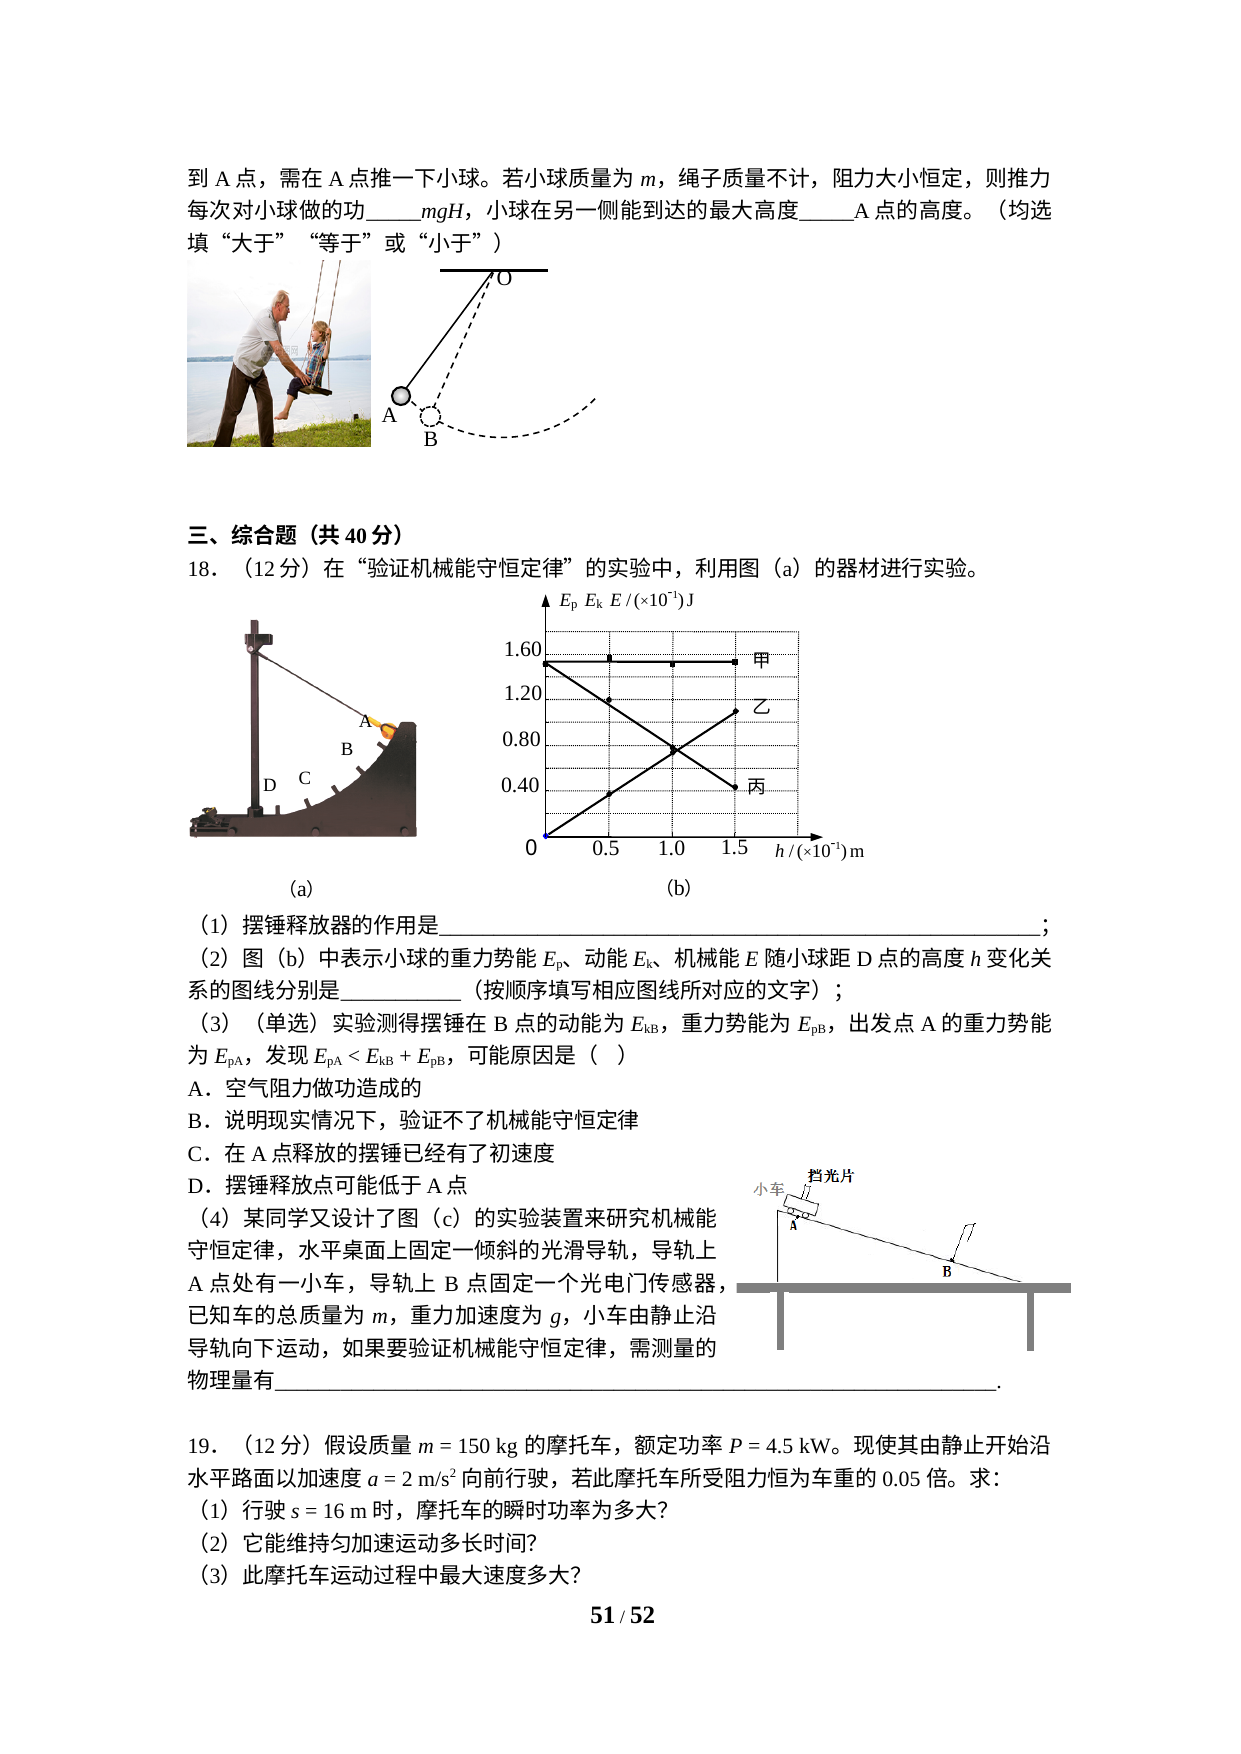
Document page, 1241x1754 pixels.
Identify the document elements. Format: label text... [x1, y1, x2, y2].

list （12分）假设质量 m = 150 kg 的摩托车，额定功率 P = 4.5 kW。现使其由静止开始沿水平路面以加速度 a = 2 m/s2 向前行驶，若此摩托车所受阻力恒为车重的 0.05 倍。求： [187, 1428, 1053, 1493]
text （1）摆锤释放器的作用是_______________________________________________________； [187, 908, 1053, 940]
text （3）（单选）实验测得摆锤在 B 点的动能为 EkB，重力势能为 EpB，出发点 A 的重力势能为 EpA，发现 EpA < EkB + EpB，可能原因是（ ） [187, 1005, 1053, 1070]
text （4）某同学又设计了图（c）的实验装置来研究机械能守恒定律，水平桌面上固定一倾斜的光滑导轨，导轨上 A 点处有一小车，导轨上 B 点固定一个光电门传感器，已知车的总质量为 m，重力加速度为 g，小车由静止沿导轨向下运动，如果要验证机械能守恒定律，需测量的物理量有__________________________________________________________________. [187, 1200, 1053, 1395]
text （1）行驶 s = 16 m 时，摩托车的瞬时功率为多大？ [187, 1493, 1053, 1525]
list （12分）在“验证机械能守恒定律”的实验中，利用图（a）的器材进行实验。 [187, 550, 1053, 583]
text （2）图（b）中表示小球的重力势能 Ep、动能 Ek、机械能 E 随小球距 D 点的高度 h 变化关系的图线分别是___________（按顺序填写相应图线所对应的文字）； [187, 940, 1053, 1005]
text C．在 A 点释放的摆锤已经有了初速度 [187, 1135, 1053, 1168]
picture [187, 260, 371, 447]
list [187, 160, 1053, 258]
text D．摆锤释放点可能低于A点 [187, 1168, 736, 1200]
text （3）此摩托车运动过程中最大速度多大？ [187, 1558, 1053, 1590]
text 三、综合题（共40分） [187, 518, 1053, 550]
picture [736, 1152, 1071, 1358]
text B．说明现实情况下，验证不了机械能守恒定律 [187, 1103, 1053, 1135]
text （2）它能维持匀加速运动多长时间？ [187, 1525, 1053, 1558]
picture [187, 616, 417, 839]
text A．空气阻力做功造成的 [187, 1070, 1053, 1103]
